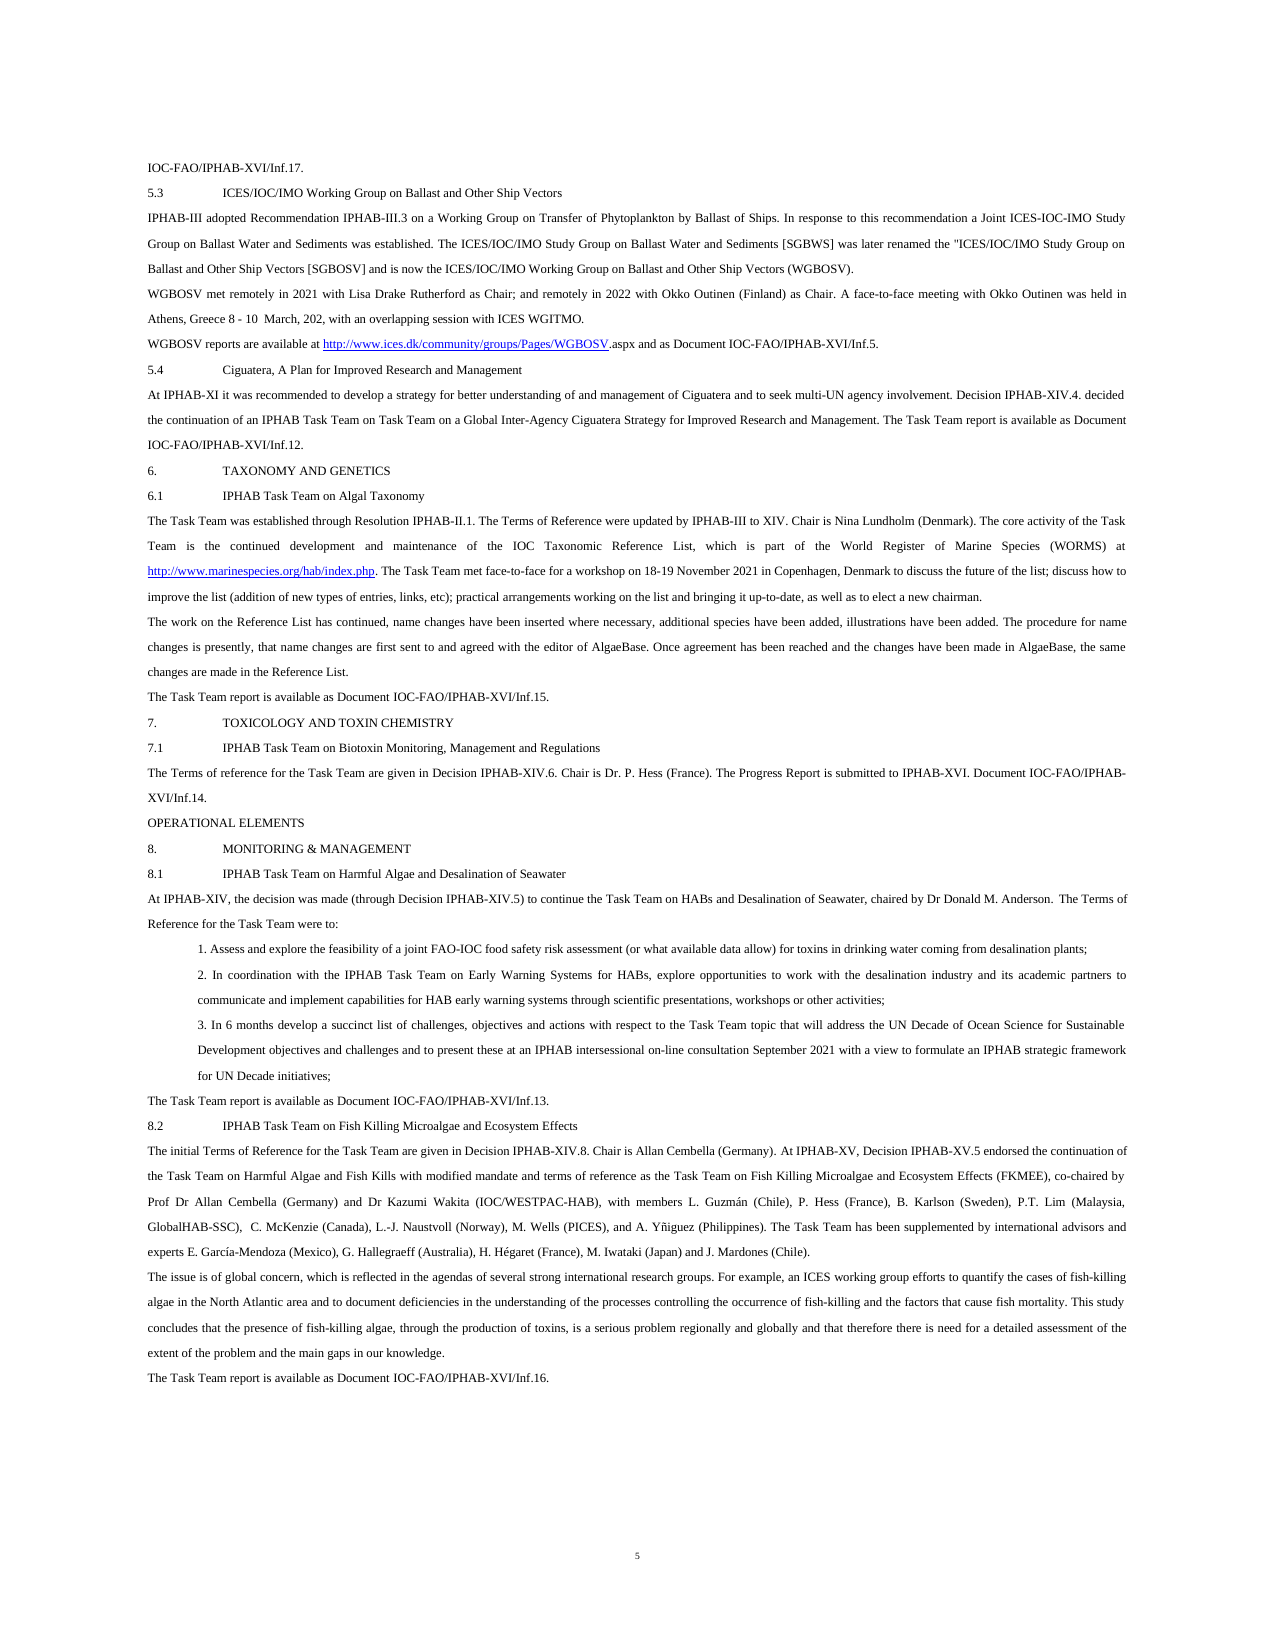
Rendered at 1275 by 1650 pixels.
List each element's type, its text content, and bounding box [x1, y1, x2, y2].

text The work on the Reference List has continued, name changes have been inserted where necessary, additional species have been added, illustrations have been added. The procedure for name changes is presently, that name changes are first sent to and agreed with the editor of AlgaeBase. Once agreement has been reached and the changes have been made in AlgaeBase, the same changes are made in the Reference List. [147, 604, 1127, 679]
text WGBOSV met remotely in 2021 with Lisa Drake Rutherford as Chair; and remotely in 2022 with Okko Outinen (Finland) as Chair. A face-to-face meeting with Okko Outinen was held in Athens, Greece 8 - 10 March, 202, with an overlapping session with ICES WGITMO. [147, 276, 1127, 326]
text 1. Assess and explore the feasibility of a joint FAO-IOC food safety risk assessment (or what available data allow) for toxins in drinking water coming from desalination plants; [197, 931, 1127, 957]
text OPERATIONAL ELEMENTS [147, 805, 1127, 831]
text The Task Team report is available as Document IOC-FAO/IPHAB-XVI/Inf.13. [147, 1083, 1127, 1108]
text 5.3 ICES/IOC/IMO Working Group on Ballast and Other Ship Vectors [147, 175, 1127, 200]
text 7.1 IPHAB Task Team on Biotoxin Monitoring, Management and Regulations [147, 730, 1127, 755]
text 6. TAXONOMY AND GENETICS [147, 452, 1127, 478]
text 6.1 IPHAB Task Team on Algal Taxonomy [147, 478, 1127, 503]
text 7. TOXICOLOGY AND TOXIN CHEMISTRY [147, 704, 1127, 730]
text 3. In 6 months develop a succinct list of challenges, objectives and actions with respect to the Task Team topic that will address the UN Decade of Ocean Science for Sustainable Development objectives and challenges and to present these at an IPHAB intersessional on-line consultation September 2021 with a view to formulate an IPHAB strategic framework for UN Decade initiatives; [197, 1007, 1127, 1083]
text At IPHAB-XIV, the decision was made (through Decision IPHAB-XIV.5) to continue the Task Team on HABs and Desalination of Seawater, chaired by Dr Donald M. Anderson. The Terms of Reference for the Task Team were to: [147, 881, 1127, 931]
text The Task Team was established through Resolution IPHAB-II.1. The Terms of Reference were updated by IPHAB-III to XIV. Chair is Nina Lundholm (Denmark). The core activity of the Task Team is the continued development and maintenance of the IOC Taxonomic Reference List, which is part of the World Register of Marine Species (WORMS) at http://www.marinespecies.org/hab/index.php. The Task Team met face-to-face for a workshop on 18-19 November 2021 in Copenhagen, Denmark to discuss the future of the list; discuss how to improve the list (addition of new types of entries, links, etc); practical arrangements working on the list and bringing it up-to-date, as well as to elect a new chairman. [147, 503, 1127, 604]
text IPHAB-III adopted Recommendation IPHAB-III.3 on a Working Group on Transfer of Phytoplankton by Ballast of Ships. In response to this recommendation a Joint ICES-IOC-IMO Study Group on Ballast Water and Sediments was established. The ICES/IOC/IMO Study Group on Ballast Water and Sediments [SGBWS] was later renamed the "ICES/IOC/IMO Study Group on Ballast and Other Ship Vectors [SGBOSV] and is now the ICES/IOC/IMO Working Group on Ballast and Other Ship Vectors (WGBOSV). [147, 200, 1127, 276]
text 2. In coordination with the IPHAB Task Team on Early Warning Systems for HABs, explore opportunities to work with the desalination industry and its academic partners to communicate and implement capabilities for HAB early warning systems through scientific presentations, workshops or other activities; [197, 957, 1127, 1007]
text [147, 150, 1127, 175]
text At IPHAB-XI it was recommended to develop a strategy for better understanding of and management of Ciguatera and to seek multi-UN agency involvement. Decision IPHAB-XIV.4. decided the continuation of an IPHAB Task Team on Task Team on a Global Inter-Agency Ciguatera Strategy for Improved Research and Management. The Task Team report is available as Document IOC-FAO/IPHAB-XVI/Inf.12. [147, 377, 1127, 452]
text 8. MONITORING & MANAGEMENT [147, 831, 1127, 856]
text The issue is of global concern, which is reflected in the agendas of several strong international research groups. For example, an ICES working group efforts to quantify the cases of fish-killing algae in the North Atlantic area and to document deficiencies in the understanding of the processes controlling the occurrence of fish-killing and the factors that cause fish mortality. This study concludes that the presence of fish-killing algae, through the production of toxins, is a serious problem regionally and globally and that therefore there is need for a detailed assessment of the extent of the problem and the main gaps in our knowledge. [147, 1259, 1127, 1360]
text The initial Terms of Reference for the Task Team are given in Decision IPHAB-XIV.8. Chair is Allan Cembella (Germany). At IPHAB-XV, Decision IPHAB-XV.5 endorsed the continuation of the Task Team on Harmful Algae and Fish Kills with modified mandate and terms of reference as the Task Team on Fish Killing Microalgae and Ecosystem Effects (FKMEE), co-chaired by Prof Dr Allan Cembella (Germany) and Dr Kazumi Wakita (IOC/WESTPAC-HAB), with members L. Guzmán (Chile), P. Hess (France), B. Karlson (Sweden), P.T. Lim (Malaysia, GlobalHAB-SSC), C. McKenzie (Canada), L.-J. Naustvoll (Norway), M. Wells (PICES), and A. Yñiguez (Philippines). The Task Team has been supplemented by international advisors and experts E. García-Mendoza (Mexico), G. Hallegraeff (Australia), H. Hégaret (France), M. Iwataki (Japan) and J. Mardones (Chile). [147, 1133, 1127, 1259]
text 5.4 Ciguatera, A Plan for Improved Research and Management [147, 352, 1127, 377]
text 8.1 IPHAB Task Team on Harmful Algae and Desalination of Seawater [147, 856, 1127, 881]
text WGBOSV reports are available at http://www.ices.dk/community/groups/Pages/WGBOSV.aspx and as Document IOC-FAO/IPHAB-XVI/Inf.5. [147, 326, 1127, 352]
text 8.2 IPHAB Task Team on Fish Killing Microalgae and Ecosystem Effects [147, 1108, 1127, 1133]
text The Task Team report is available as Document IOC-FAO/IPHAB-XVI/Inf.15. [147, 679, 1127, 704]
text The Task Team report is available as Document IOC-FAO/IPHAB-XVI/Inf.16. [147, 1360, 1127, 1385]
text The Terms of reference for the Task Team are given in Decision IPHAB-XIV.6. Chair is Dr. P. Hess (France). The Progress Report is submitted to IPHAB-XVI. Document IOC-FAO/IPHAB-XVI/Inf.14. [147, 755, 1127, 805]
